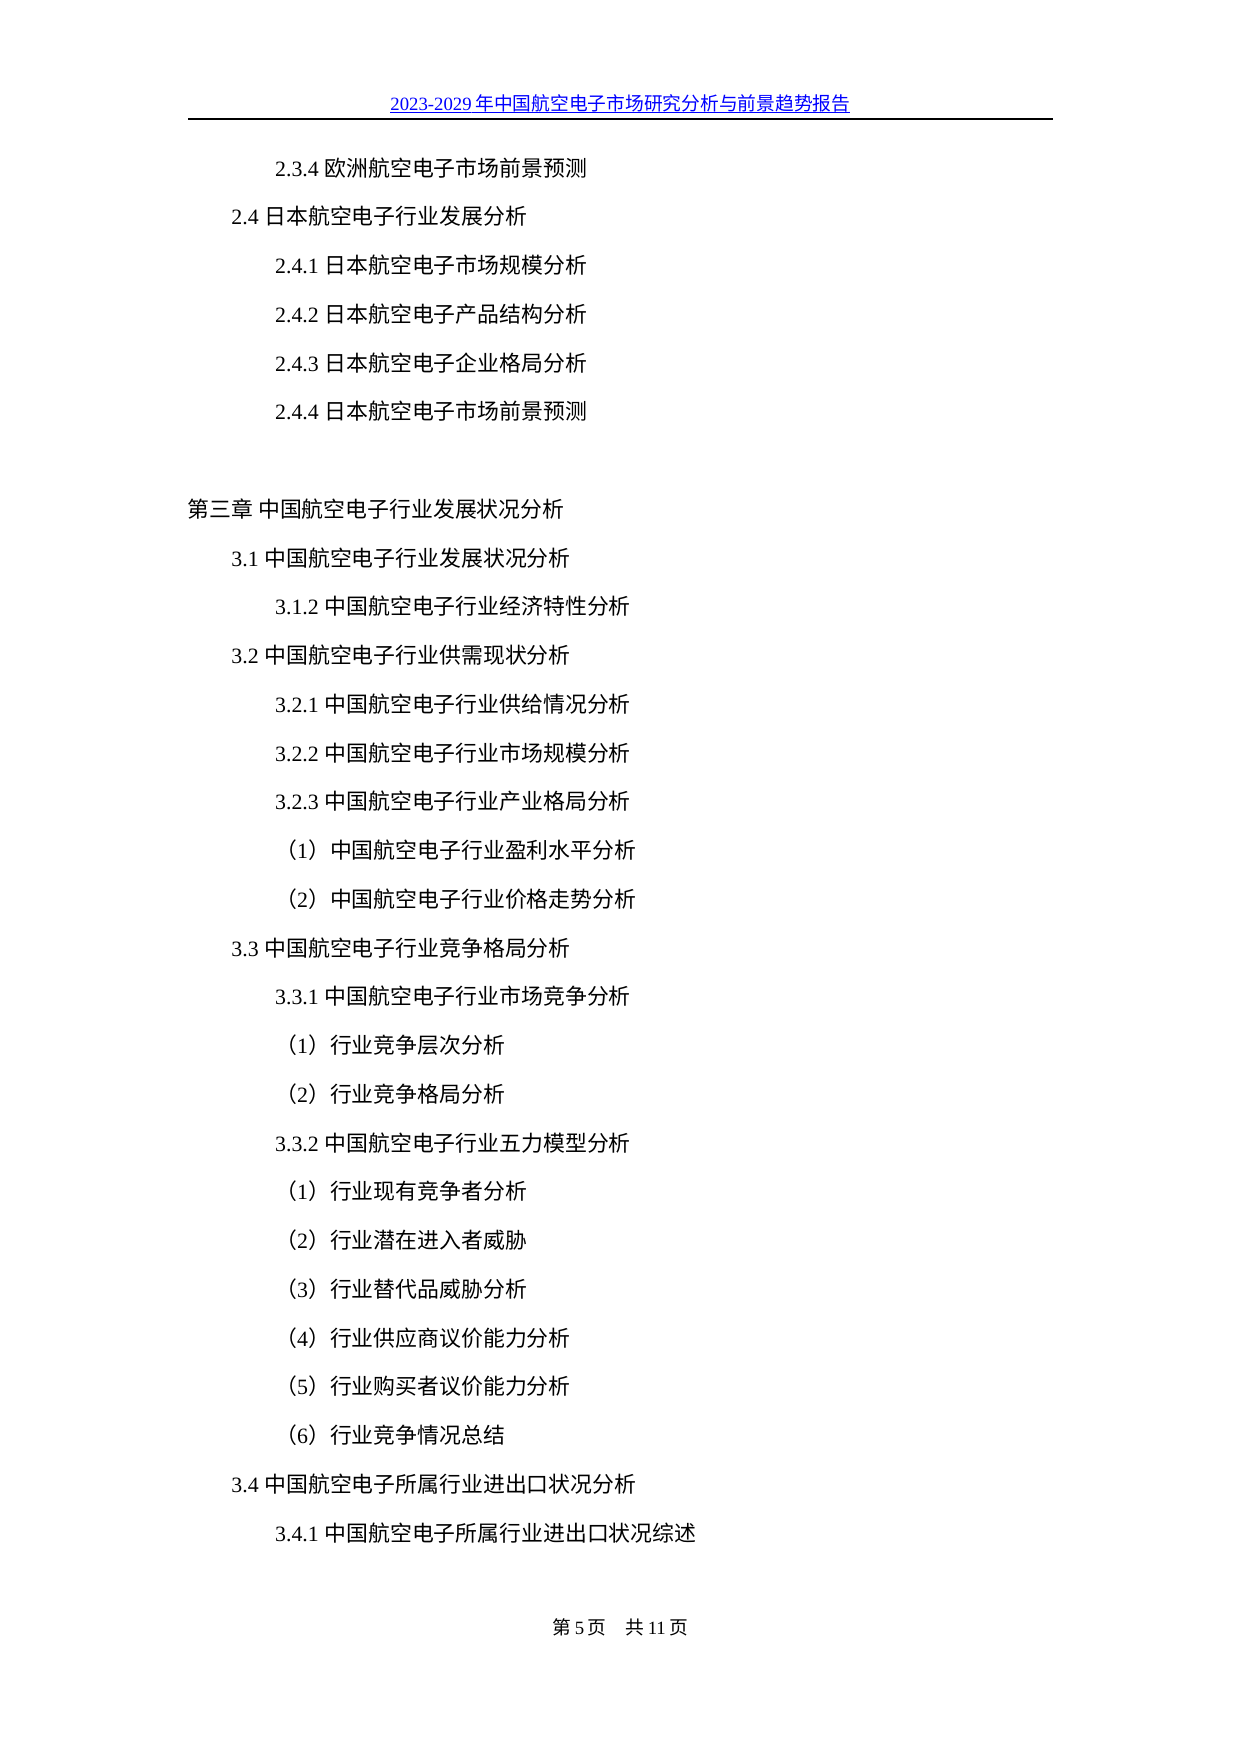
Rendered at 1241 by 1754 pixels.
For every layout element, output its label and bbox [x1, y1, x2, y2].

text [187, 150, 1053, 1548]
